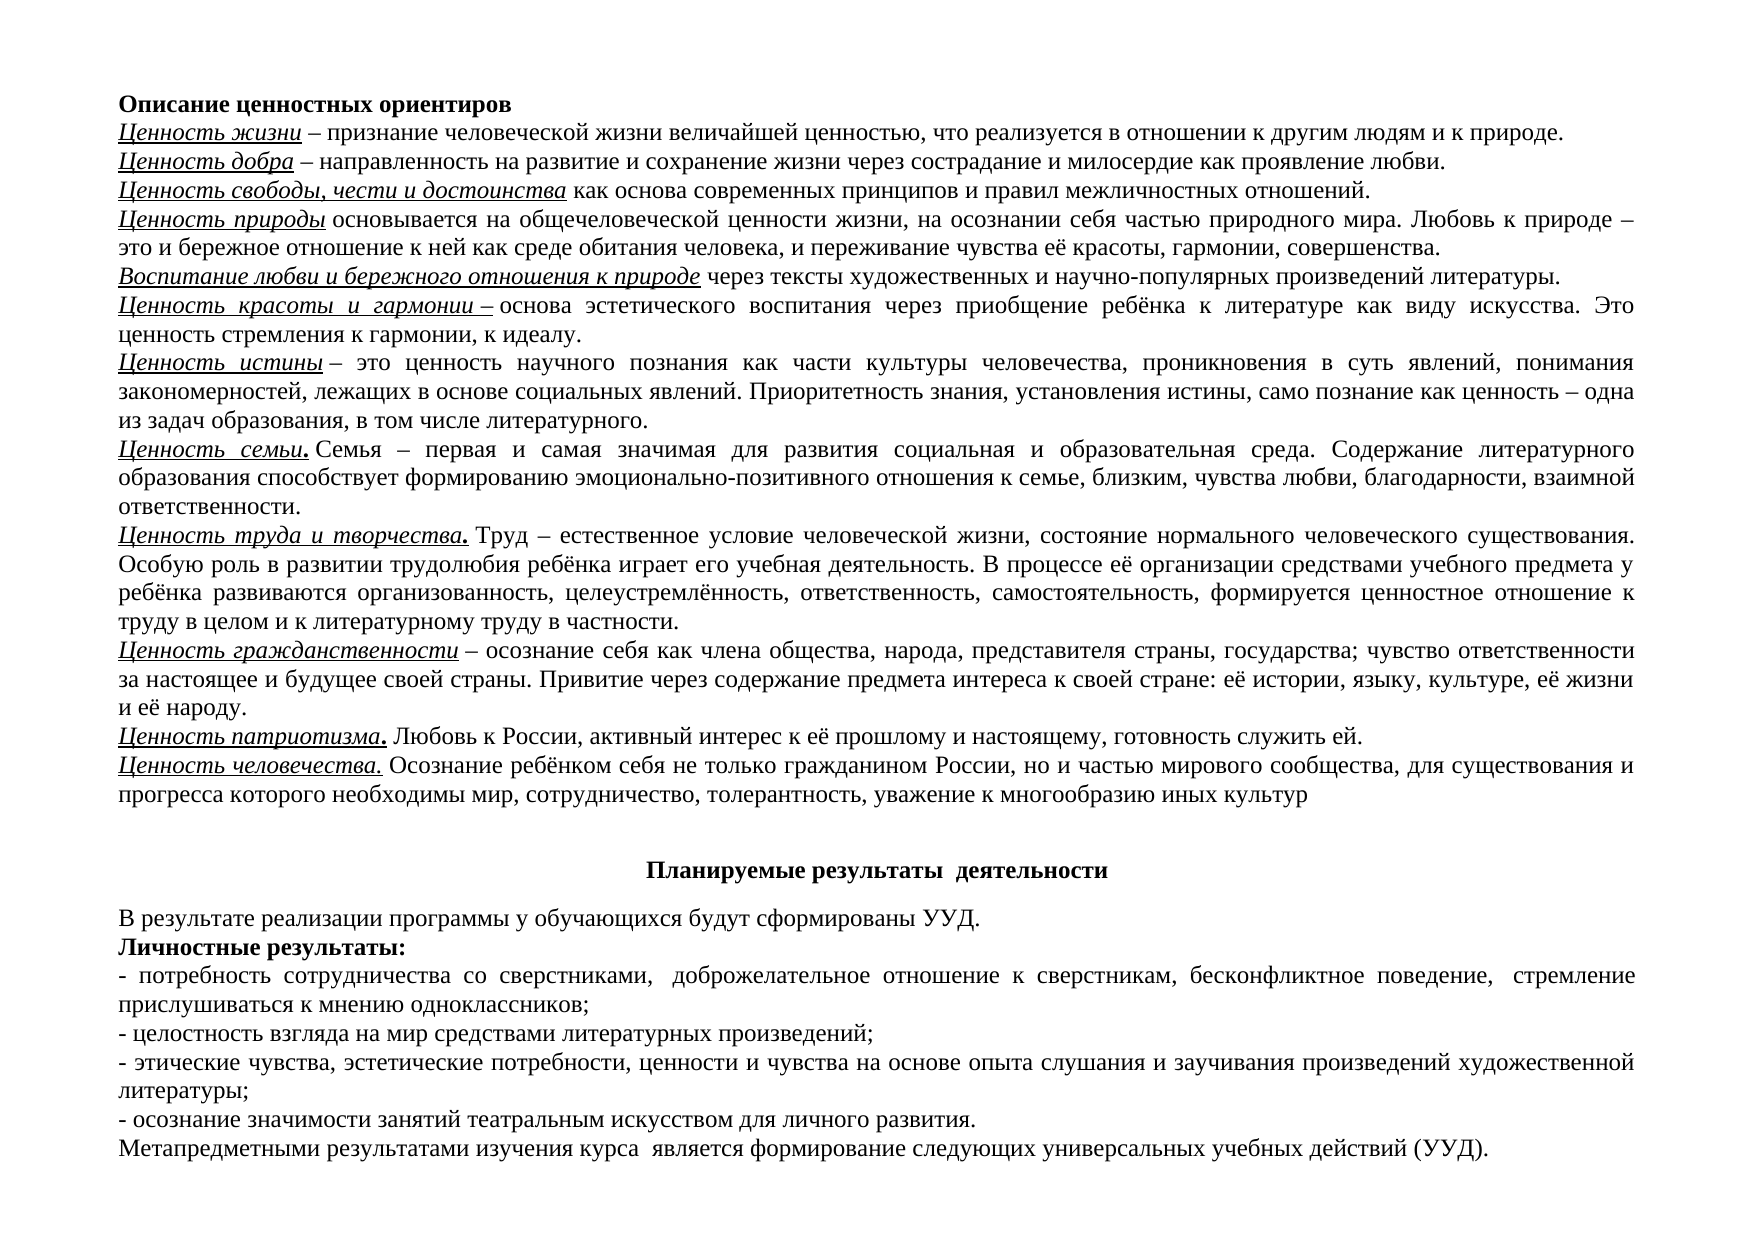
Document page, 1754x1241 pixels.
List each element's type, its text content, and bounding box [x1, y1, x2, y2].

text Ценность гражданственности – осознание себя как члена общества, народа, представителя страны, государства; чувство ответственности за настоящее и будущее своей страны. Привитие через содержание предмета интереса к своей стране: её истории, языку, культуре, её жизни и её народу. [118, 635, 1636, 721]
text - потребность сотрудничества со сверстниками, доброжелательное отношение к сверстникам, бесконфликтное поведение, стремление прислушиваться к мнению одноклассников; [118, 960, 1636, 1018]
text Ценность жизни – признание человеческой жизни величайшей ценностью, что реализуется в отношении к другим людям и к природе. [118, 117, 1636, 146]
text - осознание значимости занятий театральным искусством для личного развития. [118, 1104, 1636, 1133]
text Ценность природы основывается на общечеловеческой ценности жизни, на осознании себя частью природного мира. Любовь к природе – это и бережное отношение к ней как среде обитания человека, и переживание чувства её красоты, гармонии, совершенства. [118, 204, 1636, 261]
text Ценность труда и творчества. Труд – естественное условие человеческой жизни, состояние нормального человеческого существования. Особую роль в развитии трудолюбия ребёнка играет его учебная деятельность. В процессе её организации средствами учебного предмета у ребёнка развиваются организованность, целеустремлённость, ответственность, самостоятельность, формируется ценностное отношение к труду в целом и к литературному труду в частности. [118, 520, 1636, 635]
text Метапредметными результатами изучения курса является формирование следующих универсальных учебных действий (УУД). [118, 1133, 1636, 1162]
text Ценность добра – направленность на развитие и сохранение жизни через сострадание и милосердие как проявление любви. [118, 146, 1636, 175]
text Личностные результаты: [118, 932, 1636, 960]
text - целостность взгляда на мир средствами литературных произведений; [118, 1018, 1636, 1047]
text В результате реализации программы у обучающихся будут сформированы УУД. [118, 903, 1636, 932]
text - этические чувства, эстетические потребности, ценности и чувства на основе опыта слушания и заучивания произведений художественной литературы; [118, 1047, 1636, 1104]
text Ценность человечества. Осознание ребёнком себя не только гражданином России, но и частью мирового сообщества, для существования и прогресса которого необходимы мир, сотрудничество, толерантность, уважение к многообразию иных культур [118, 750, 1636, 807]
text Ценность патриотизма. Любовь к России, активный интерес к её прошлому и настоящему, готовность служить ей. [118, 721, 1636, 750]
text Планируемые результаты деятельности [118, 855, 1636, 884]
text Описание ценностных ориентиров [118, 89, 1636, 117]
text Ценность истины – это ценность научного познания как части культуры человечества, проникновения в суть явлений, понимания закономерностей, лежащих в основе социальных явлений. Приоритетность знания, установления истины, само познание как ценность – одна из задач образования, в том числе литературного. [118, 347, 1636, 434]
text Ценность свободы, чести и достоинства как основа современных принципов и правил межличностных отношений. [118, 175, 1636, 204]
text Ценность красоты и гармонии – основа эстетического воспитания через приобщение ребёнка к литературе как виду искусства. Это ценность стремления к гармонии, к идеалу. [118, 290, 1636, 347]
text Ценность семьи. Семья – первая и самая значимая для развития социальная и образовательная среда. Содержание литературного образования способствует формированию эмоционально-позитивного отношения к семье, близким, чувства любви, благодарности, взаимной ответственности. [118, 434, 1636, 520]
text Воспитание любви и бережного отношения к природе через тексты художественных и научно-популярных произведений литературы. [118, 261, 1636, 290]
